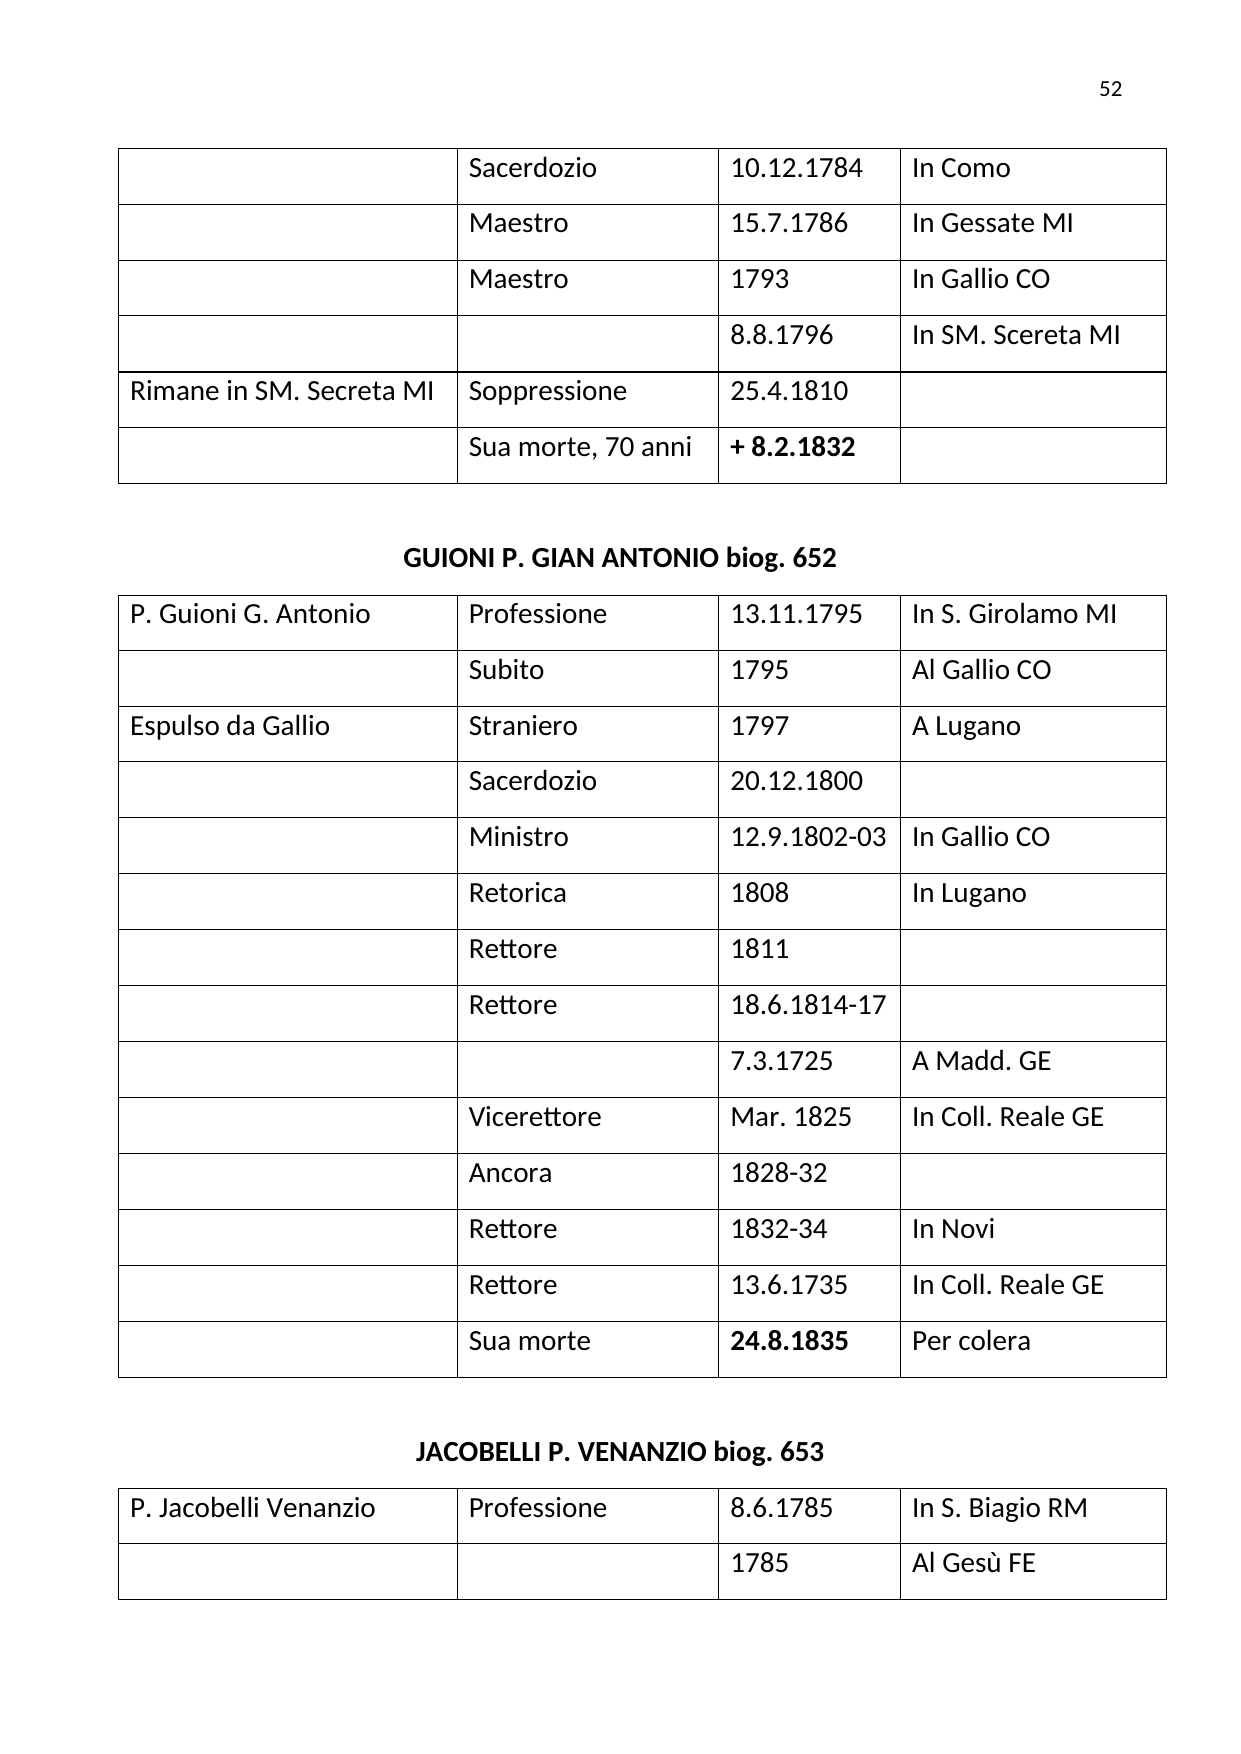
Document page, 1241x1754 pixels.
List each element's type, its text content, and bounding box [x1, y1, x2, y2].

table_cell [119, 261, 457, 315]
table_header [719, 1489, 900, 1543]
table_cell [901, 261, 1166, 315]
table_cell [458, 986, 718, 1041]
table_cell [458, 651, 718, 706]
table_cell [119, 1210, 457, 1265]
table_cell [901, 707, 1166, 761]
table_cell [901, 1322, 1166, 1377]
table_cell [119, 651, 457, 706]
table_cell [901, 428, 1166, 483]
text JACOBELLI P. VENANZIO biog. 653 [118, 1433, 1122, 1468]
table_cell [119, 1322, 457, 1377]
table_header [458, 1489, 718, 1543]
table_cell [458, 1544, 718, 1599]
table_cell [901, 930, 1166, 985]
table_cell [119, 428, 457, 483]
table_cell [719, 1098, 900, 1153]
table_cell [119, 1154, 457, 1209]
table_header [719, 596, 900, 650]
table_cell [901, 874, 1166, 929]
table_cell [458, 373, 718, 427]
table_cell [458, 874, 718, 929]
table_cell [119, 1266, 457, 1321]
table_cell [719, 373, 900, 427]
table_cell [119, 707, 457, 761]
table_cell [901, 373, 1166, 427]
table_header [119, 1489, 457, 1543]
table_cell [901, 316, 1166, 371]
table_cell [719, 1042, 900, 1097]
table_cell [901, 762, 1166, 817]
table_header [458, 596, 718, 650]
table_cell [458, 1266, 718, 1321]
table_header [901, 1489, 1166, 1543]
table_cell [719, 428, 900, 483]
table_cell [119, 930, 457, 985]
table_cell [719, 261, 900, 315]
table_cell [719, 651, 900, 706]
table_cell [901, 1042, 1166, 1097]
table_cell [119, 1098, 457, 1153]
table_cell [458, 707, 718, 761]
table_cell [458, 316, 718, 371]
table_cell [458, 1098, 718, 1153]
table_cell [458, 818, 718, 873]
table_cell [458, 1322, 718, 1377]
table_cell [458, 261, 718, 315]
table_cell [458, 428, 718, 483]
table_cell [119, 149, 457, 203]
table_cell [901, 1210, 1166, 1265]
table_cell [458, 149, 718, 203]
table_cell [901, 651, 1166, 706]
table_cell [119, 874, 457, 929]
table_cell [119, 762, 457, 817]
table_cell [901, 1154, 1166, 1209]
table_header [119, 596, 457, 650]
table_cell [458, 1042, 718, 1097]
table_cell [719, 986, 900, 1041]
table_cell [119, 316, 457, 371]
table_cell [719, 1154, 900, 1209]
text GUIONI P. GIAN ANTONIO biog. 652 [118, 539, 1122, 575]
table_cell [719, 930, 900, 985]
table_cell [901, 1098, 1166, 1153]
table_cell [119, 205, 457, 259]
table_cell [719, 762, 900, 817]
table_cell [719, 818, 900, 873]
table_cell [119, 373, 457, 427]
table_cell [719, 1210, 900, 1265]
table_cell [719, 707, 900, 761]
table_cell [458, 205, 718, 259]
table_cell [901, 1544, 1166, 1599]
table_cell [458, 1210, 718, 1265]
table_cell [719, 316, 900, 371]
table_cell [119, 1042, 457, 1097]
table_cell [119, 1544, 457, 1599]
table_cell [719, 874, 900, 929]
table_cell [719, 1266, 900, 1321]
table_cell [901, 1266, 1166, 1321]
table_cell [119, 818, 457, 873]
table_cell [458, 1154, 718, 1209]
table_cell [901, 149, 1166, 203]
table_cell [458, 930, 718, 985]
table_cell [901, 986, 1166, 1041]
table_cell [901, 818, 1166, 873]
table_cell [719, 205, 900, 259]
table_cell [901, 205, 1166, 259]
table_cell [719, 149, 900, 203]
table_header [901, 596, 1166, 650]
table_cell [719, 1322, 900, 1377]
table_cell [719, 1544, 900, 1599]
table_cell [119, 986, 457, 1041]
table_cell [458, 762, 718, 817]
